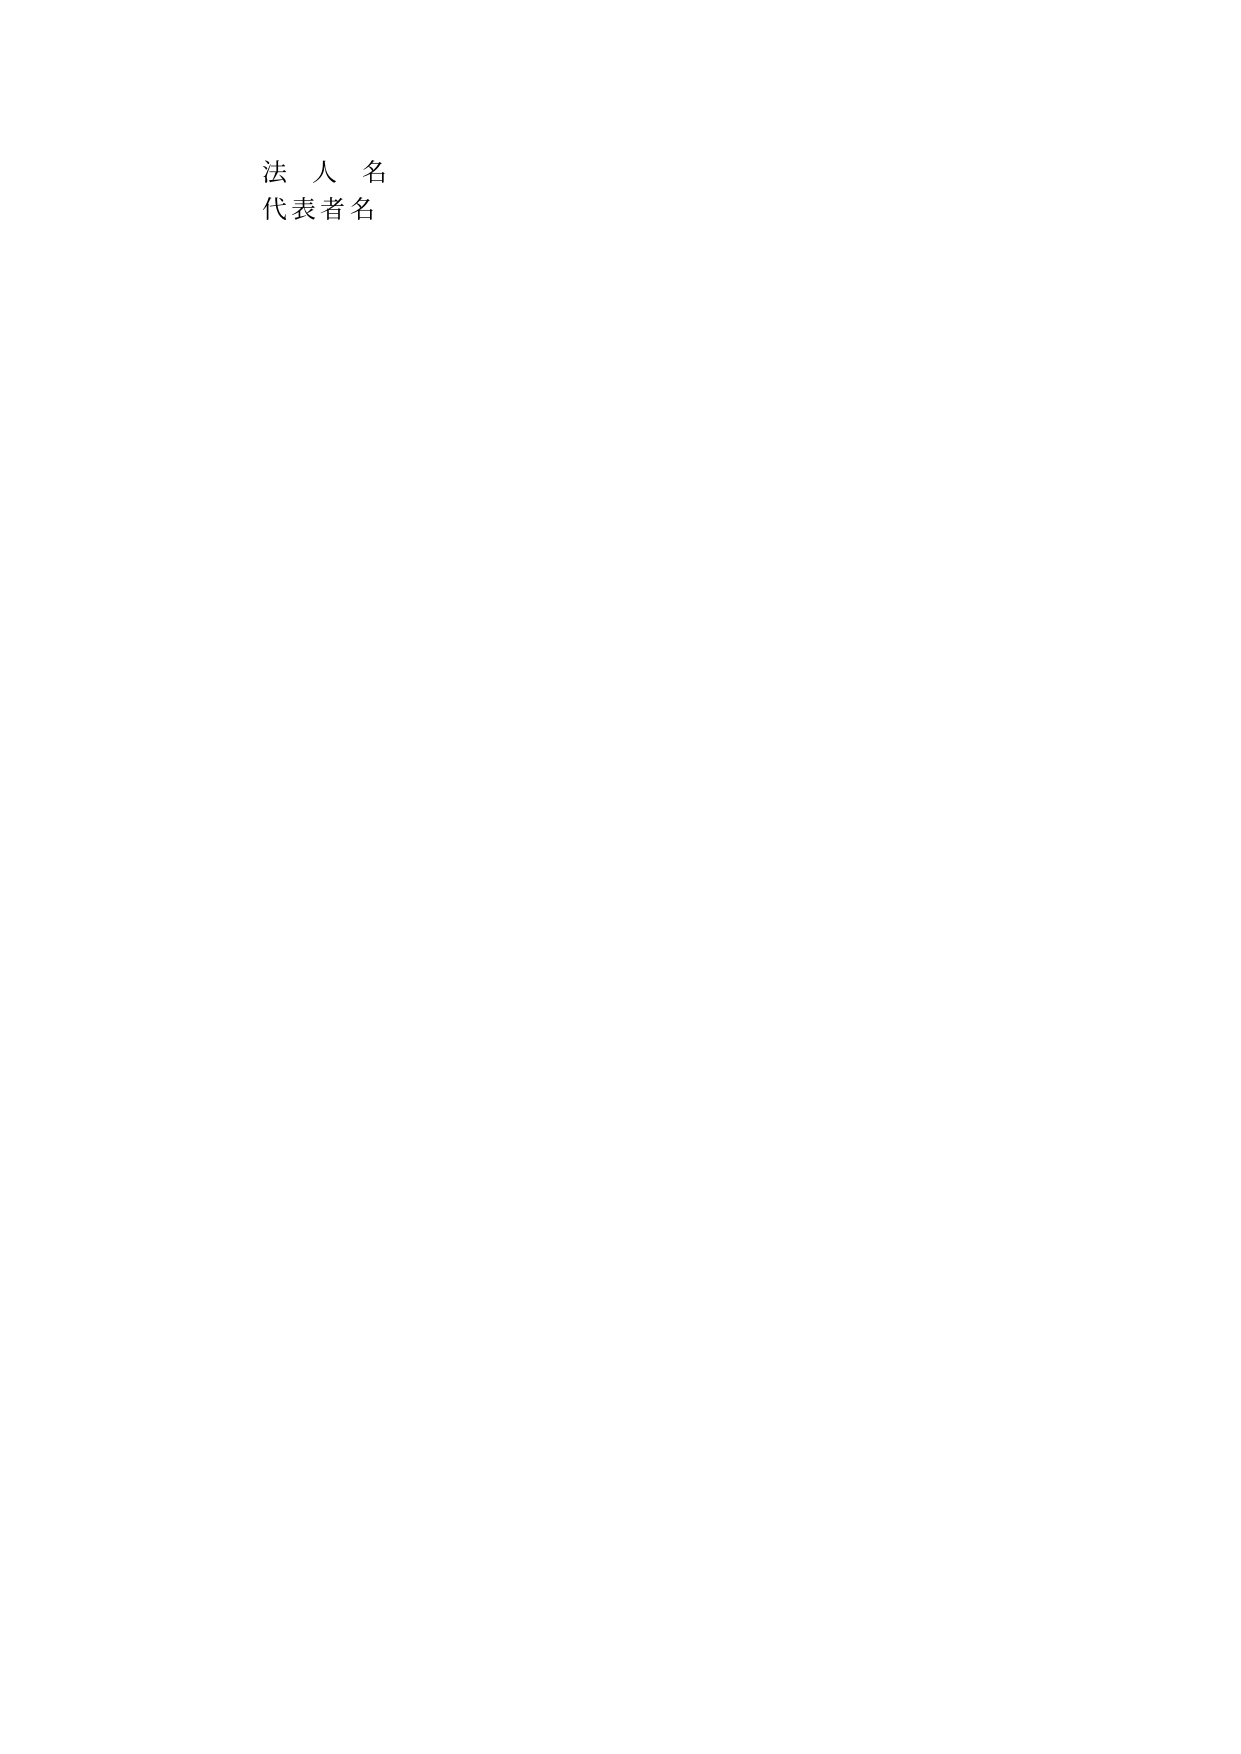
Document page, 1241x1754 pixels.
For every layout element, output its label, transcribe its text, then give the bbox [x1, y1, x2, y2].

text 代表者名 [112, 189, 1076, 226]
text 法 人 名 [112, 152, 1076, 189]
